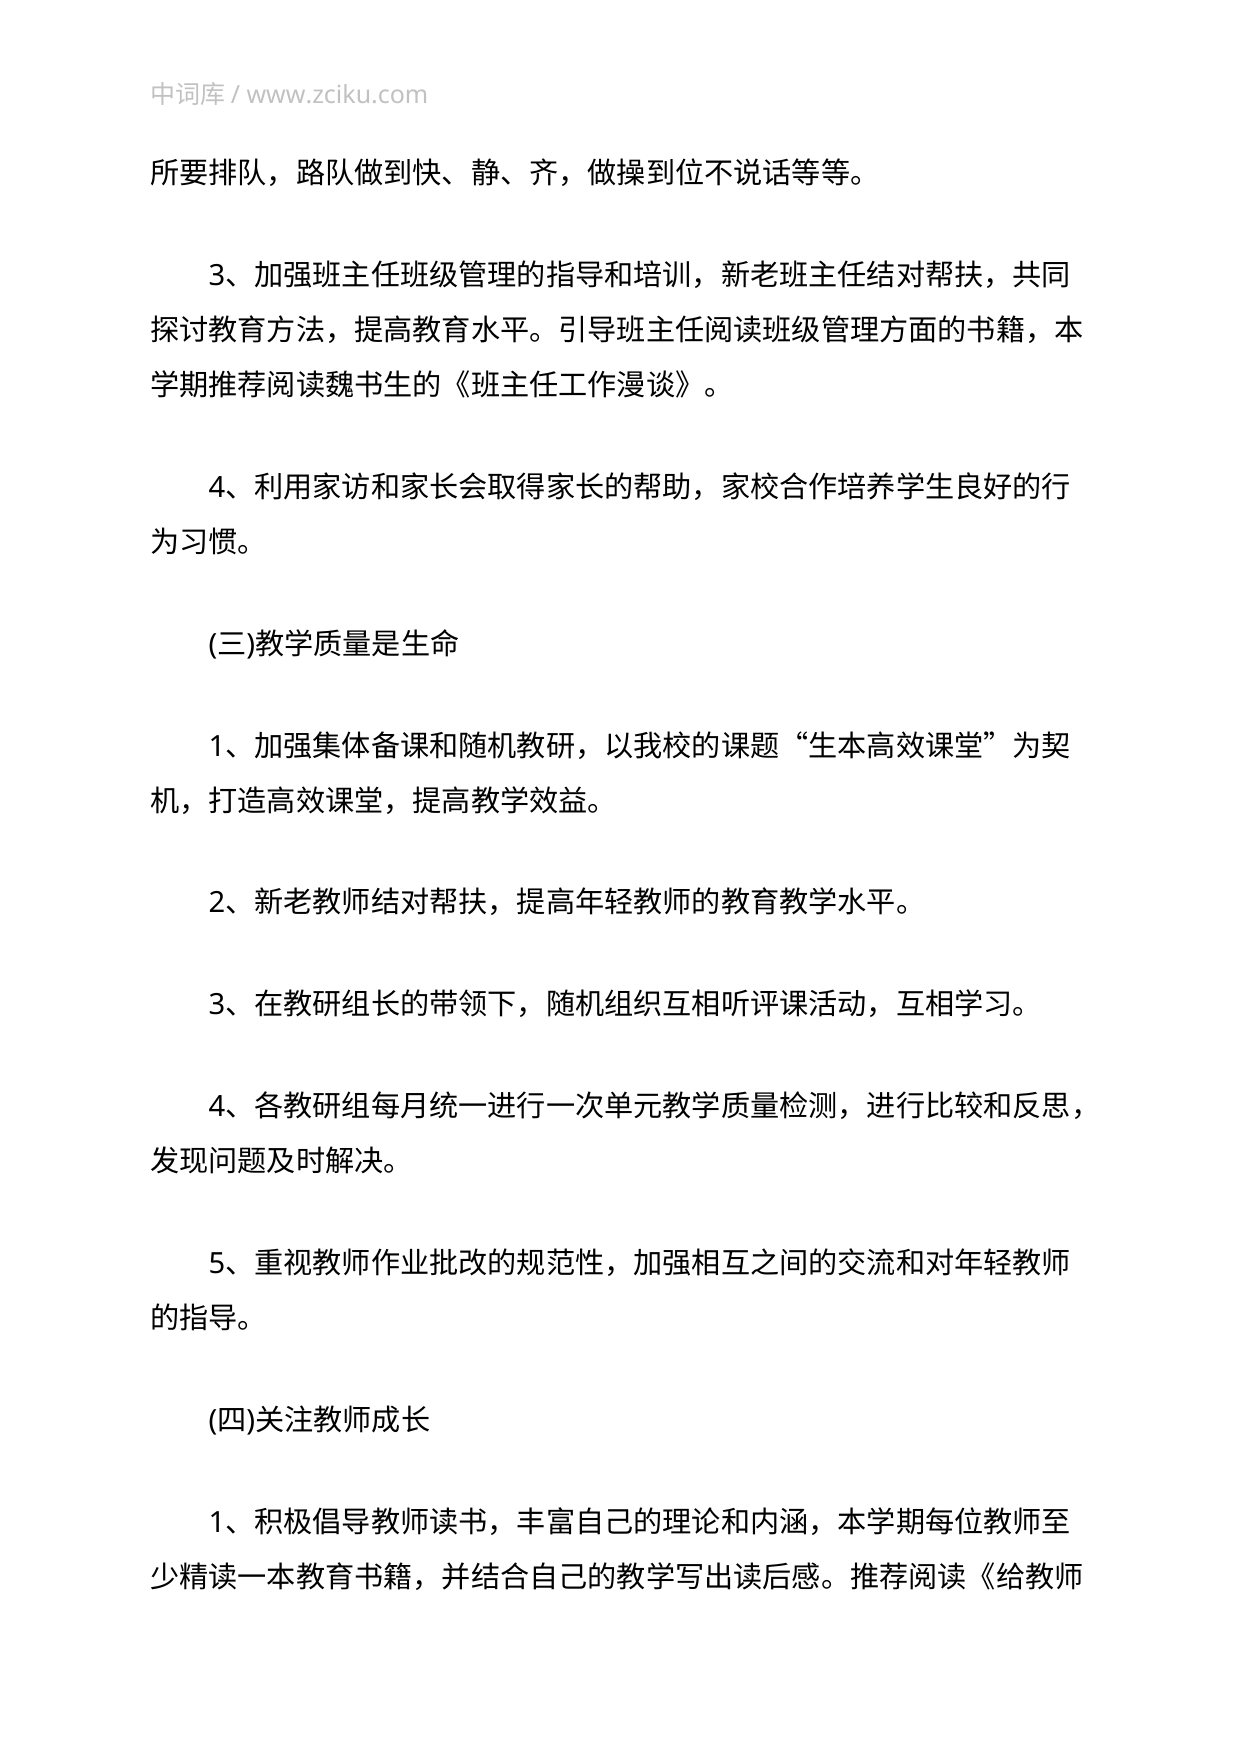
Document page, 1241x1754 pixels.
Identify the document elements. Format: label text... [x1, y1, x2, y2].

text 3、加强班主任班级管理的指导和培训，新老班主任结对帮扶，共同探讨教育方法，提高教育水平。引导班主任阅读班级管理方面的书籍，本学期推荐阅读魏书生的《班主任工作漫谈》。 [150, 252, 1090, 404]
text 1、加强集体备课和随机教研，以我校的课题“生本高效课堂”为契机，打造高效课堂，提高教学效益。 [150, 722, 1090, 819]
text 2、新老教师结对帮扶，提高年轻教师的教育教学水平。 [150, 879, 1090, 921]
text 5、重视教师作业批改的规范性，加强相互之间的交流和对年轻教师的指导。 [150, 1240, 1090, 1337]
text 4、各教研组每月统一进行一次单元教学质量检测，进行比较和反思，发现问题及时解决。 [150, 1083, 1090, 1180]
text (四)关注教师成长 [150, 1396, 1090, 1439]
text 4、利用家访和家长会取得家长的帮助，家校合作培养学生良好的行为习惯。 [150, 463, 1090, 561]
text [150, 1498, 1090, 1596]
text (三)教学质量是生命 [150, 620, 1090, 663]
text 3、在教研组长的带领下，随机组织互相听评课活动，互相学习。 [150, 981, 1090, 1023]
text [150, 150, 1090, 192]
